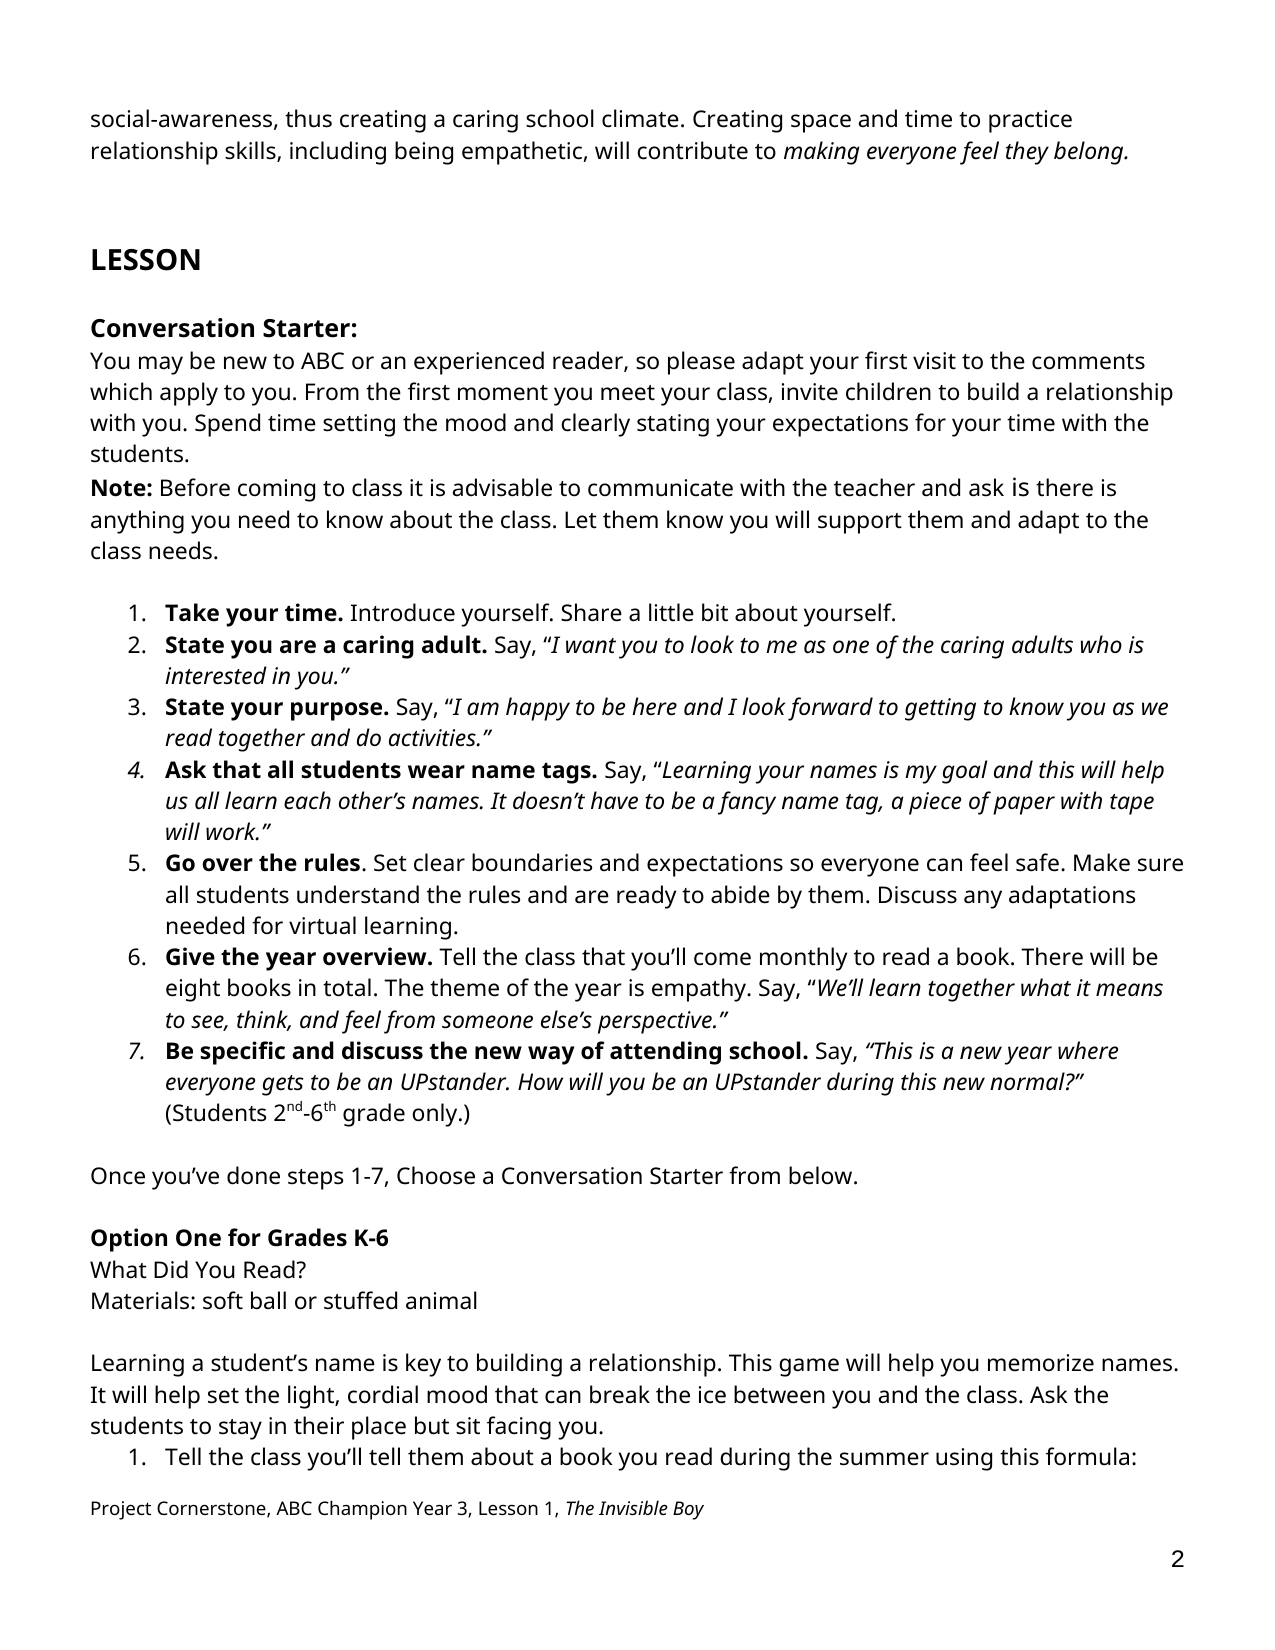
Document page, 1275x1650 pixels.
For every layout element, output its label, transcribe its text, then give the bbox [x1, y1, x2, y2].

list Go over the rules. Set clear boundaries and expectations so everyone can feel safe. Make sure all students understand the rules and are ready to abide by them. Discuss any adaptations needed for virtual learning. [127, 847, 1185, 941]
text LESSON [90, 239, 1185, 279]
text Conversation Starter: [90, 311, 1185, 344]
text Note: Before coming to class it is advisable to communicate with the teacher and ask is there is anything you need to know about the class. Let them know you will support them and adapt to the class needs. [90, 469, 1185, 566]
text Once you’ve done steps 1-7, Choose a Conversation Starter from below. [90, 1160, 1185, 1191]
text Learning a student’s name is key to building a relationship. This game will help you memorize names. It will help set the light, cordial mood that can break the ice between you and the class. Ask the students to stay in their place but sit facing you. [90, 1347, 1185, 1441]
list Ask that all students wear name tags. Say, “Learning your names is my goal and this will help us all learn each other’s names. It doesn’t have to be a fancy name tag, a piece of paper with tape will work.” [127, 754, 1185, 847]
list Take your time. Introduce yourself. Share a little bit about yourself. [127, 597, 1185, 629]
list State your purpose. Say, “I am happy to be here and I look forward to getting to know you as we read together and do activities.” [127, 691, 1185, 754]
list Give the year overview. Tell the class that you’ll come monthly to read a book. There will be eight books in total. The theme of the year is empathy. Say, “We’ll learn together what it means to see, think, and feel from someone else’s perspective.” [127, 941, 1185, 1035]
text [90, 103, 1185, 166]
list State you are a caring adult. Say, “I want you to look to me as one of the caring adults who is interested in you.” [127, 629, 1185, 691]
list Be specific and discuss the new way of attending school. Say, “This is a new year where everyone gets to be an UPstander. How will you be an UPstander during this new normal?” (Students 2nd-6th grade only.) [127, 1035, 1185, 1129]
text Materials: soft ball or stuffed animal [90, 1285, 1185, 1316]
text Option One for Grades K-6 [90, 1222, 1185, 1254]
text What Did You Read? [90, 1254, 1185, 1285]
text You may be new to ABC or an experienced reader, so please adapt your first visit to the comments which apply to you. From the first moment you meet your class, invite children to build a relationship with you. Spend time setting the mood and clearly stating your expectations for your time with the students. [90, 344, 1185, 469]
list Tell the class you’ll tell them about a book you read during the summer using this formula: [127, 1441, 1185, 1472]
